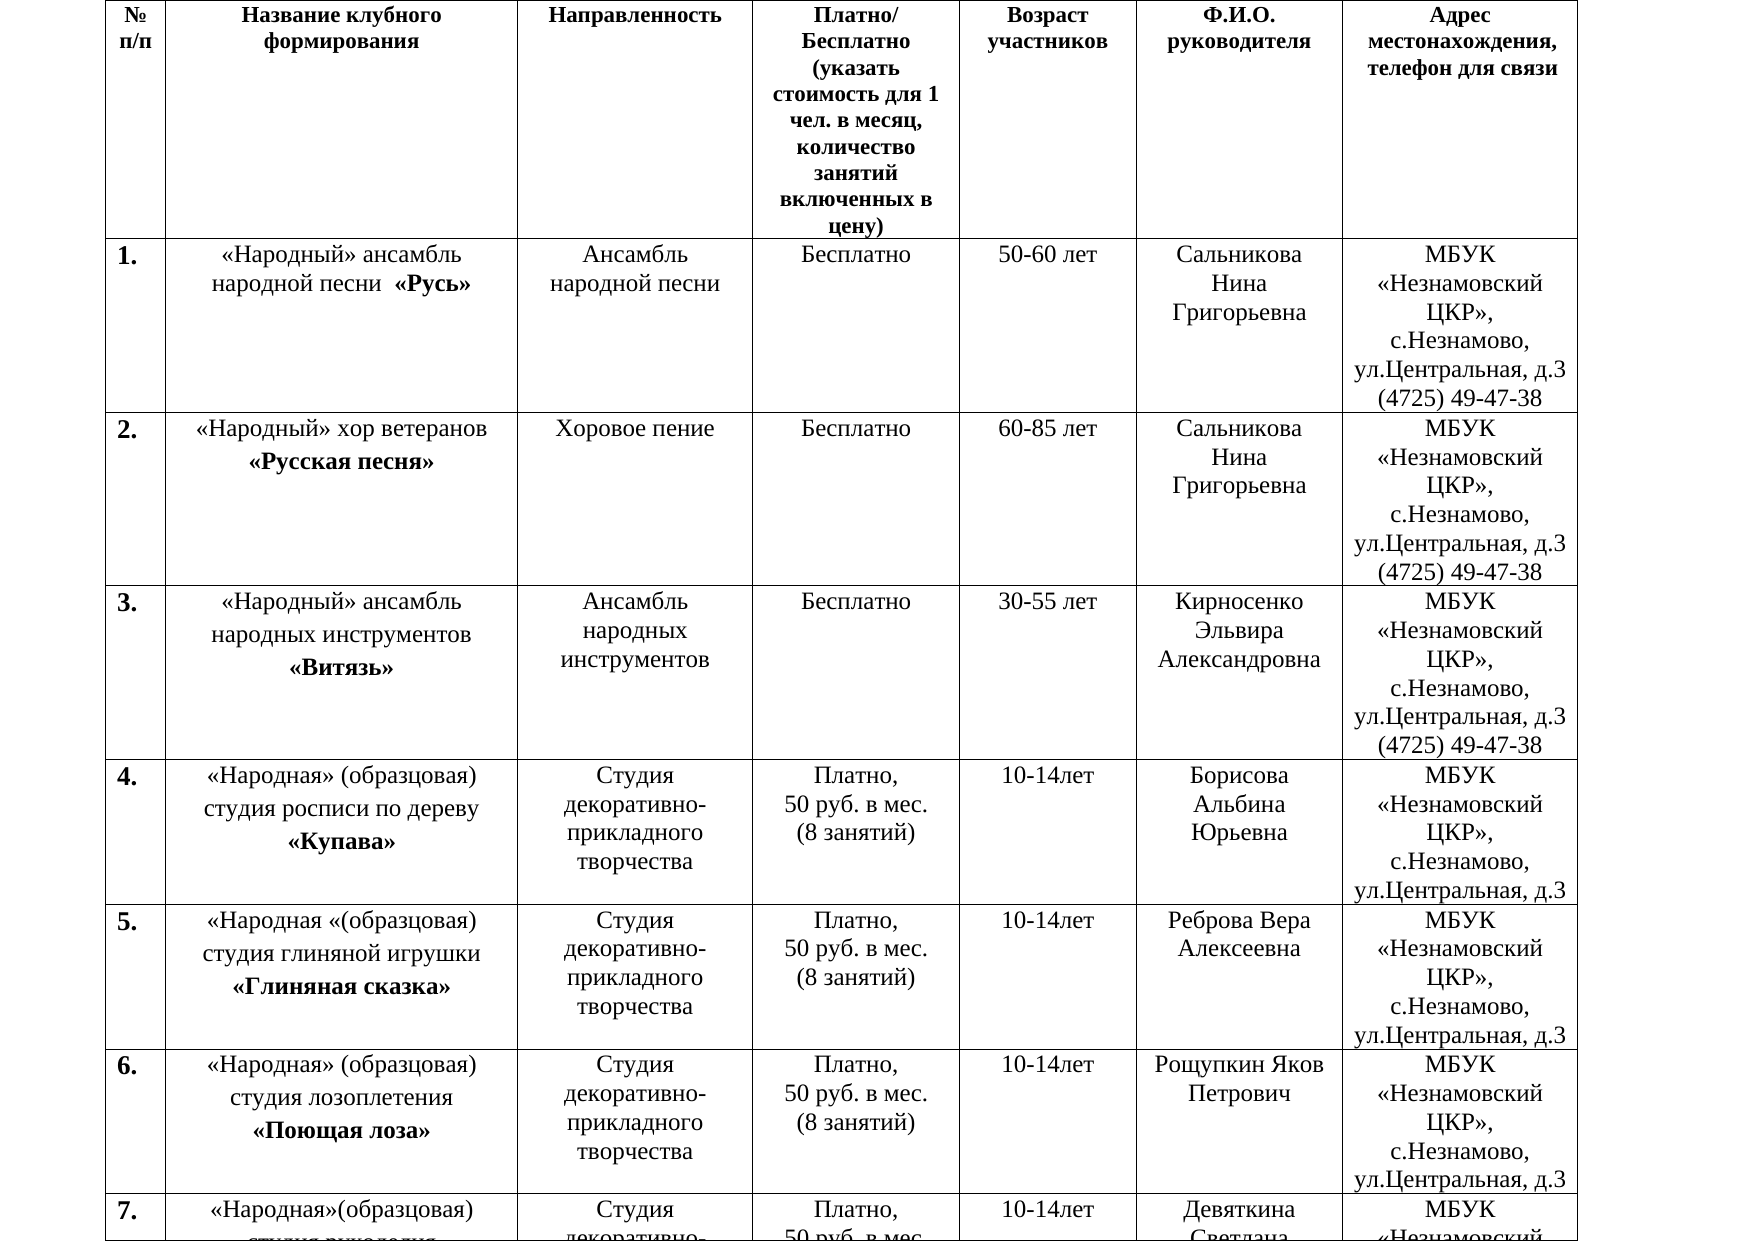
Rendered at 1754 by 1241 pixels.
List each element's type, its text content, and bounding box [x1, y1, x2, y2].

table_cell [106, 1194, 165, 1240]
table_cell 30-55 лет [960, 586, 1136, 759]
table_cell МБУК «Незнамовский ЦКР», с.Незнамово, ул.Центральная, д.3 (4725) 49-47-38 [1343, 239, 1577, 412]
table_cell Хоровое пение [518, 413, 752, 585]
table_cell Платно, 50 руб. в мес. (8 занятий) [753, 1050, 959, 1193]
table_cell 10-14лет [960, 1050, 1136, 1193]
table_cell МБУК «Незнамовский ЦКР», с.Незнамово, ул.Центральная, д.3 (4725) 49-47-38 [1343, 413, 1577, 585]
table_cell 10-14лет [960, 1194, 1136, 1240]
table_cell «Народная»(образцовая) студия рукоделия «Искусница» [166, 1194, 517, 1240]
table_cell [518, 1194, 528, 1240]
table_cell «Народный» ансамбль народной песни «Русь» [166, 239, 517, 412]
table_cell Бесплатно [753, 586, 959, 759]
table_cell [106, 760, 165, 904]
table_cell Рощупкин Яков Петрович [1137, 1050, 1342, 1193]
table_cell Сальникова Нина Григорьевна [1137, 239, 1342, 412]
table_cell Платно, 50 руб. в мес. (8 занятий) [753, 760, 959, 904]
table_header Адрес местонахождения, телефон для связи [1343, 1, 1577, 238]
table_header Ф.И.О. руководителя [1137, 1, 1342, 238]
table_cell Ансамбль народных инструментов [518, 586, 752, 759]
table_cell МБУК «Незнамовский ЦКР», с.Незнамово, ул.Центральная, д.3 (4725) 49-47-38 [1343, 586, 1577, 759]
table_header Название клубного формирования [166, 1, 517, 238]
table_cell «Народный» ансамбль народных инструментов «Витязь» [166, 586, 517, 759]
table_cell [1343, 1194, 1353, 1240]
table_cell Борисова Альбина Юрьевна [1137, 760, 1342, 904]
table_cell Ансамбль народной песни [518, 239, 752, 412]
table_cell Сальникова Нина Григорьевна [1137, 413, 1342, 585]
table_cell [106, 239, 165, 412]
table_cell [106, 413, 165, 585]
table_cell 60-85 лет [960, 413, 1136, 585]
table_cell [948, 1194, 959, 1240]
table_cell 50-60 лет [960, 239, 1136, 412]
table_cell 10-14лет [960, 760, 1136, 904]
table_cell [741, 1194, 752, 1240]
table_cell «Народная» (образцовая) студия росписи по дереву «Купава» [166, 760, 517, 904]
table_cell Бесплатно [753, 239, 959, 412]
table_cell Платно, 50 руб. в мес. (8 занятий) [753, 905, 959, 1048]
table_cell [106, 905, 165, 1048]
table_cell «Народный» хор ветеранов «Русская песня» [166, 413, 517, 585]
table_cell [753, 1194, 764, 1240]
table_header Направленность [518, 1, 752, 238]
table_cell [106, 586, 165, 759]
table_header Возраст участников [960, 1, 1136, 238]
table_cell Девяткина Светлана Викторовна [1137, 1194, 1342, 1240]
table_cell Бесплатно [753, 413, 959, 585]
table_cell Студия декоративно-прикладного творчества [518, 1050, 752, 1193]
table_cell Кирносенко Эльвира Александровна [1137, 586, 1342, 759]
table_cell «Народная «(образцовая) студия глиняной игрушки «Глиняная сказка» [166, 905, 517, 1048]
table_cell Реброва Вера Алексеевна [1137, 905, 1342, 1048]
table_header № п/п [106, 1, 165, 238]
table_cell [106, 1050, 165, 1193]
table_header Платно/ Бесплатно (указать стоимость для 1 чел. в месяц, количество занятий включенных в цену) [753, 1, 959, 238]
table_cell Студия декоративно-прикладного творчества [518, 760, 752, 904]
table_cell «Народная» (образцовая) студия лозоплетения «Поющая лоза» [166, 1050, 517, 1193]
table_cell 10-14лет [960, 905, 1136, 1048]
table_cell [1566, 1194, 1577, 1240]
